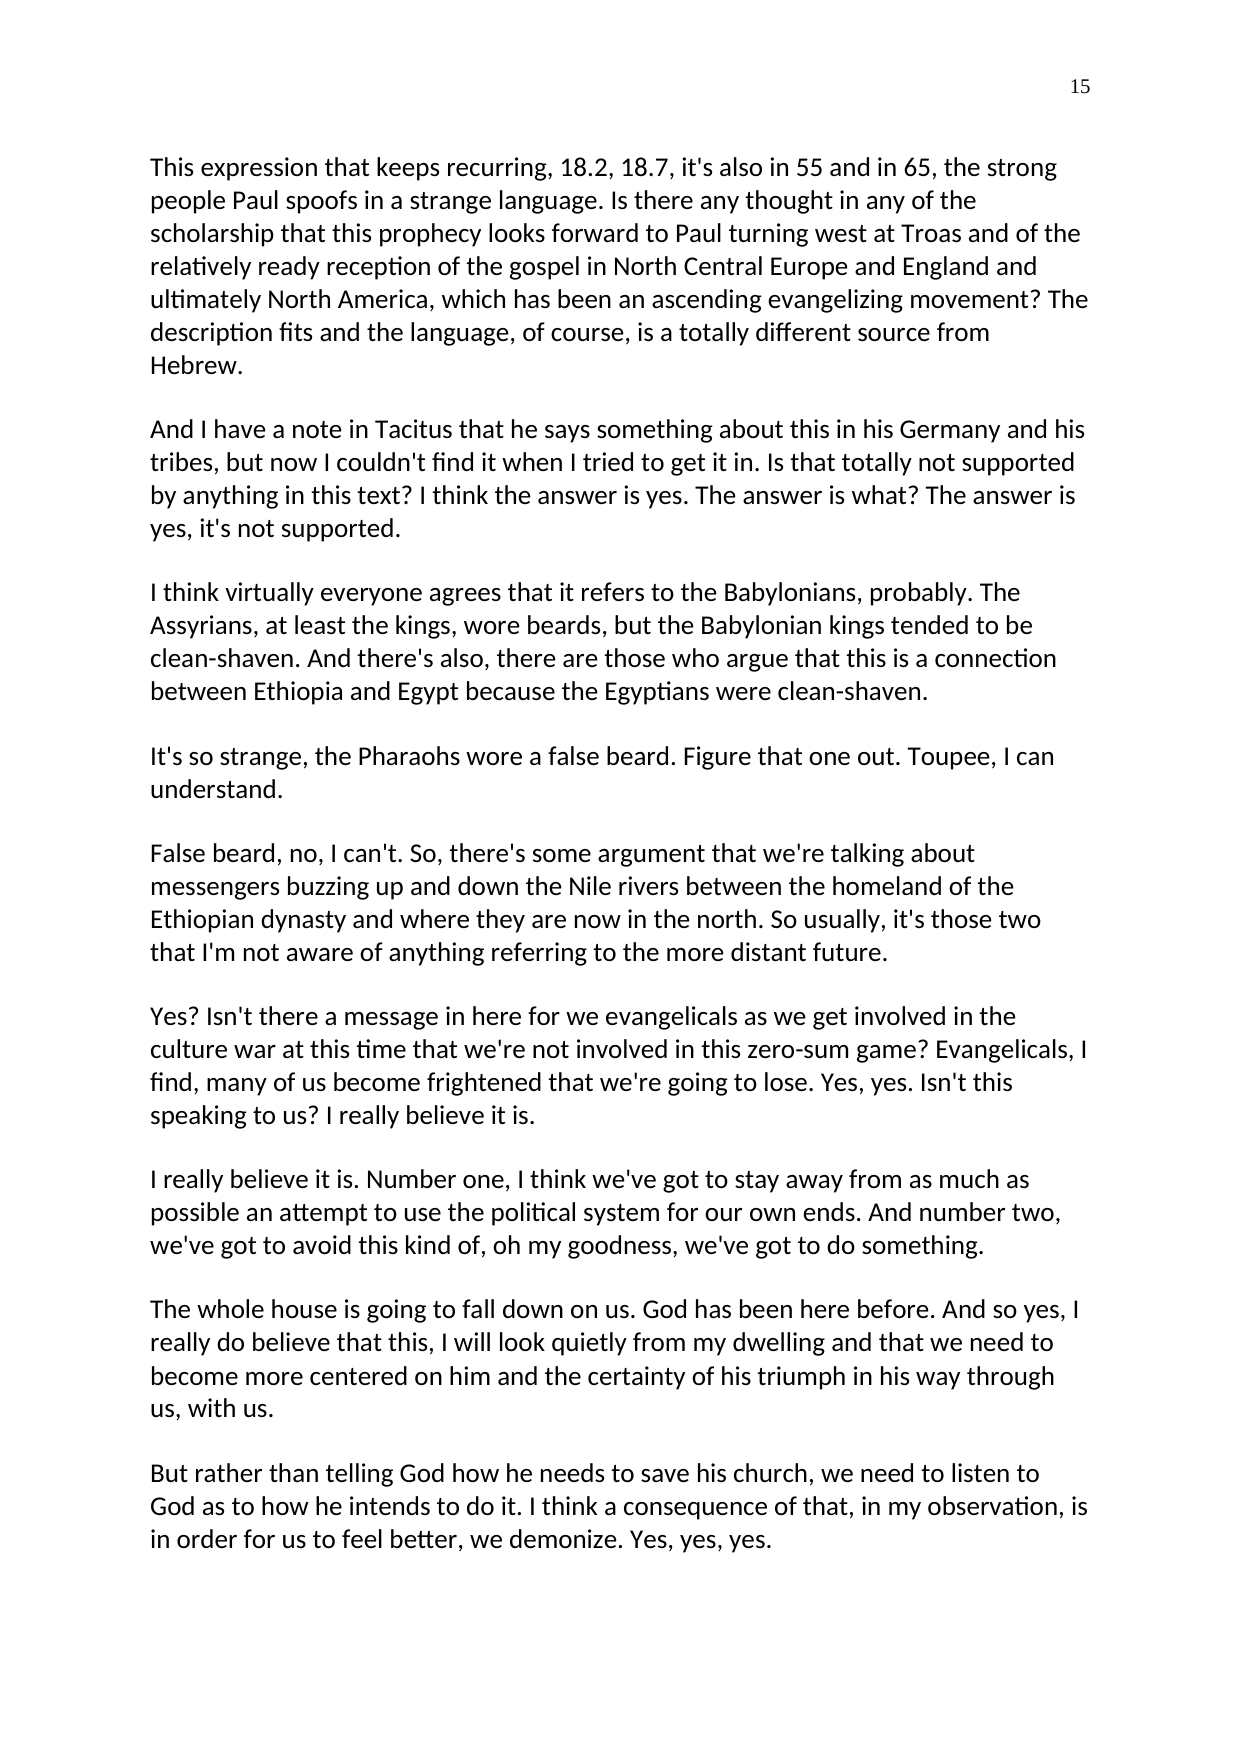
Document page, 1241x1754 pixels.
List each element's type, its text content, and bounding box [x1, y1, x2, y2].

text This expression that keeps recurring, 18.2, 18.7, it's also in 55 and in 65, the strong people Paul spoofs in a strange language. Is there any thought in any of the scholarship that this prophecy looks forward to Paul turning west at Troas and of the relatively ready reception of the gospel in North Central Europe and England and ultimately North America, which has been an ascending evangelizing movement? The description fits and the language, of course, is a totally different source from Hebrew. [150, 150, 1090, 381]
text And I have a note in Tacitus that he says something about this in his Germany and his tribes, but now I couldn't find it when I tried to get it in. Is that totally not supported by anything in this text? I think the answer is yes. The answer is what? The answer is yes, it's not supported. [150, 412, 1090, 544]
text I really believe it is. Number one, I think we've got to stay away from as much as possible an attempt to use the political system for our own ends. And number two, we've got to avoid this kind of, oh my goodness, we've got to do something. [150, 1162, 1090, 1261]
text False beard, no, I can't. So, there's some argument that we're talking about messengers buzzing up and down the Nile rivers between the homeland of the Ethiopian dynasty and where they are now in the north. So usually, it's those two that I'm not aware of anything referring to the more distant future. [150, 836, 1090, 968]
text The whole house is going to fall down on us. God has been here before. And so yes, I really do believe that this, I will look quietly from my dwelling and that we need to become more centered on him and the certainty of his triumph in his way through us, with us. [150, 1293, 1090, 1425]
text Yes? Isn't there a message in here for we evangelicals as we get involved in the culture war at this time that we're not involved in this zero-sum game? Evangelicals, I find, many of us become frightened that we're going to lose. Yes, yes. Isn't this speaking to us? I really believe it is. [150, 999, 1090, 1131]
text I think virtually everyone agrees that it refers to the Babylonians, probably. The Assyrians, at least the kings, wore beards, but the Babylonian kings tended to be clean-shaven. And there's also, there are those who argue that this is a connection between Ethiopia and Egypt because the Egyptians were clean-shaven. [150, 576, 1090, 708]
text But rather than telling God how he needs to save his church, we need to listen to God as to how he intends to do it. I think a consequence of that, in my observation, is in order for us to feel better, we demonize. Yes, yes, yes. [150, 1456, 1090, 1555]
text It's so strange, the Pharaohs wore a false beard. Figure that one out. Toupee, I can understand. [150, 739, 1090, 805]
